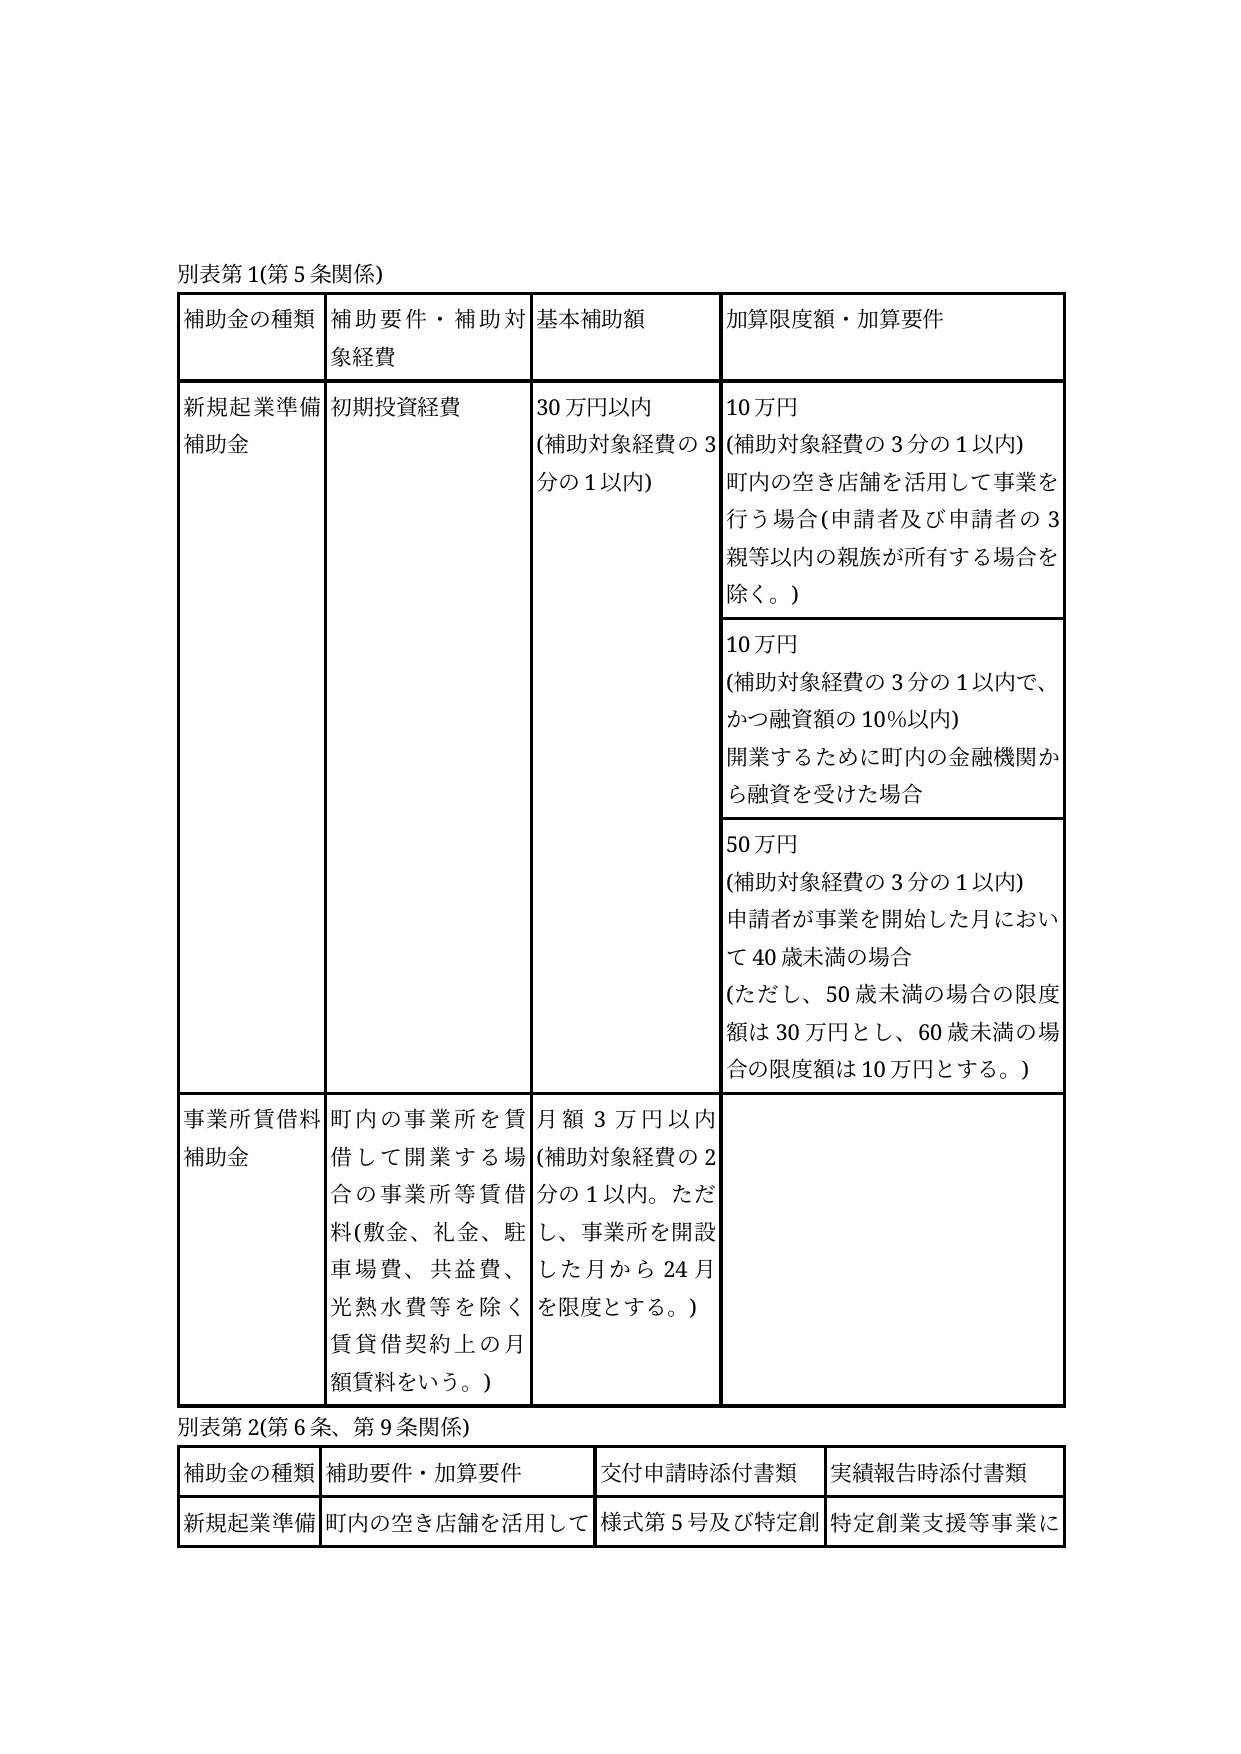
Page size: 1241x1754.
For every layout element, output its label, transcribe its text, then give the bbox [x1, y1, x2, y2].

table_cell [827, 1498, 1063, 1545]
table_header 補助金の種類 [180, 295, 324, 379]
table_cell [597, 1498, 824, 1545]
table_cell 新規起業準備補助金 [180, 1498, 319, 1545]
table_cell 30万円以内 (補助対象経費の3分の1以内) [533, 383, 719, 1092]
table_header 基本補助額 [533, 295, 719, 379]
table_cell 新規起業準備補助金 [180, 383, 324, 1092]
table_header 実績報告時添付書類 [827, 1448, 1063, 1495]
table_header 補助要件・補助対象経費 [327, 295, 530, 379]
table_cell 町内の空き店舗を活用して事業を行う場合 [322, 1498, 593, 1545]
table_cell 10万円 (補助対象経費の3分の1以内で、かつ融資額の10％以内) 開業するために町内の金融機関から融資を受けた場合 [723, 620, 1063, 817]
text 別表第2(第6条、第9条関係) [177, 1408, 1063, 1445]
text 別表第1(第5条関係) [177, 254, 1063, 292]
table_cell 50万円 (補助対象経費の3分の1以内) 申請者が事業を開始した月において40歳未満の場合 (ただし、50歳未満の場合の限度額は30万円とし、60歳未満の場合の限度額は10万円とする。) [723, 820, 1063, 1092]
table_cell 事業所賃借料補助金 [180, 1095, 324, 1404]
table_header 補助金の種類 [180, 1448, 319, 1495]
table_cell 町内の事業所を賃借して開業する場合の事業所等賃借料(敷金、礼金、駐車場費、共益費、光熱水費等を除く賃貸借契約上の月額賃料をいう。) [327, 1095, 530, 1404]
table_cell [723, 1095, 1063, 1404]
table_header 補助要件・加算要件 [322, 1448, 593, 1495]
table_cell 10万円 (補助対象経費の3分の1以内) 町内の空き店舗を活用して事業を行う場合(申請者及び申請者の3親等以内の親族が所有する場合を除く。) [723, 383, 1063, 617]
table_header 加算限度額・加算要件 [723, 295, 1063, 379]
table_cell 初期投資経費 [327, 383, 530, 1092]
table_cell 月額3万円以内(補助対象経費の2分の1以内。ただし、事業所を開設した月から24月を限度とする。) [533, 1095, 719, 1404]
table_header 交付申請時添付書類 [597, 1448, 824, 1495]
